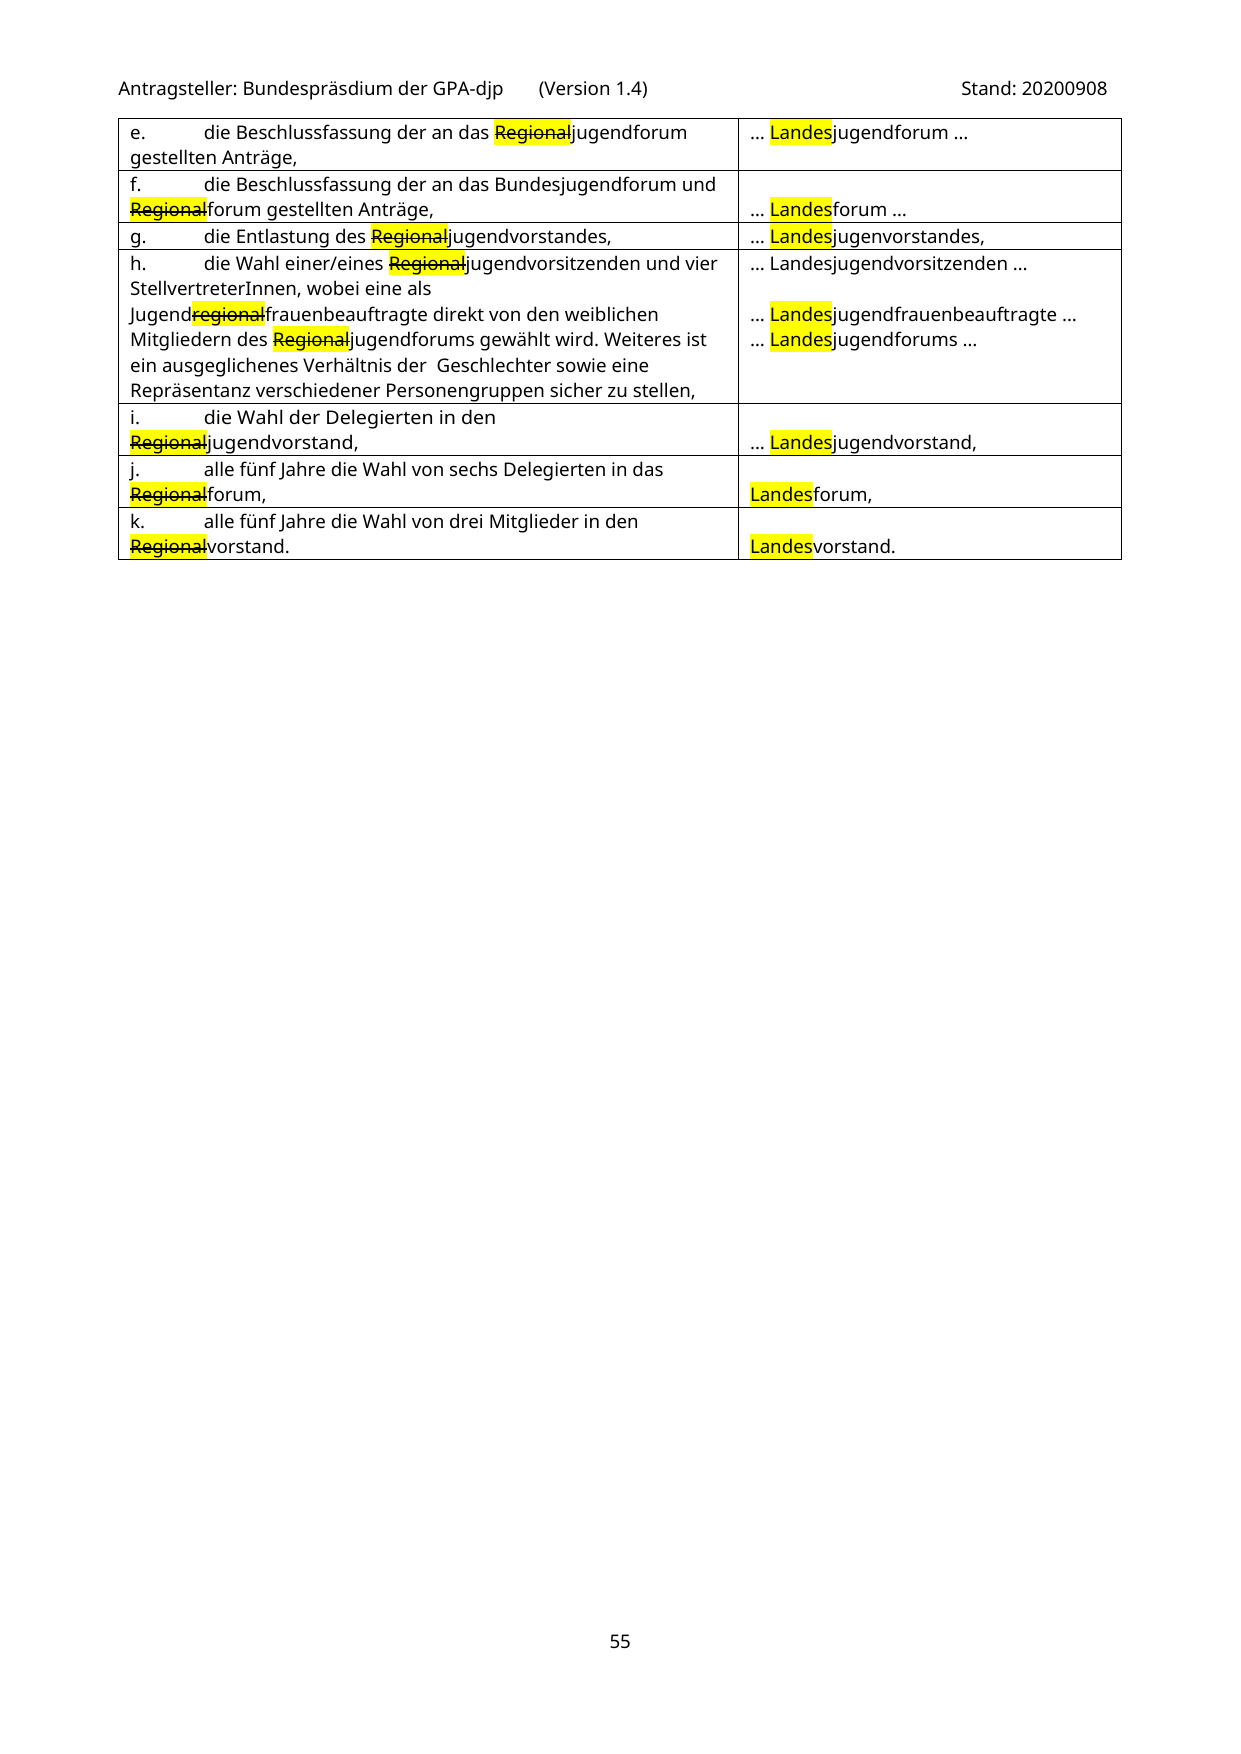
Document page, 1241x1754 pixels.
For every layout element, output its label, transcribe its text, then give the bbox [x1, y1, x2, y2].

table_cell g. die Entlastung des Regionaljugendvorstandes, [119, 223, 371, 249]
table_cell h. die Wahl einer/eines Regionaljugendvorsitzenden und vier StellvertreterInnen, wobei eine als Jugendregionalfrauenbeauftragte direkt von den weiblichen Mitgliedern des Regionaljugendforums gewählt wird. Weiteres ist ein ausgeglichenes Verhältnis der Geschlechter sowie eine Repräsentanz verschiedener Personengruppen sicher zu stellen, [119, 250, 738, 403]
table_cell i. die Wahl der Delegierten in den Regionaljugendvorstand, [119, 404, 738, 455]
table_cell g. die Entlastung des Regionaljugendvorstandes, [448, 223, 738, 249]
table_cell … Landesjugendvorstand, [739, 404, 1121, 455]
table_cell f. die Beschlussfassung der an das Bundesjugendforum und Regionalforum gestellten Anträge, [119, 171, 738, 222]
table_cell … Landesjugendvorsitzenden … … Landesjugendfrauenbeauftragte … … Landesjugendforums … [739, 250, 1121, 403]
table_cell j. alle fünf Jahre die Wahl von sechs Delegierten in das Regionalforum, [119, 456, 738, 507]
table_cell k. alle fünf Jahre die Wahl von drei Mitglieder in den Regionalvorstand. [119, 508, 738, 559]
table_cell … Landesforum … [739, 171, 1121, 222]
table_cell Landesforum, [739, 456, 1121, 507]
table_cell e. die Beschlussfassung der an das Regionaljugendforum gestellten Anträge, [119, 119, 738, 170]
table_cell … Landesjugenvorstandes, [832, 223, 1121, 249]
table_cell … Landesjugendforum … [739, 119, 1121, 170]
table_cell Landesvorstand. [739, 508, 1121, 559]
